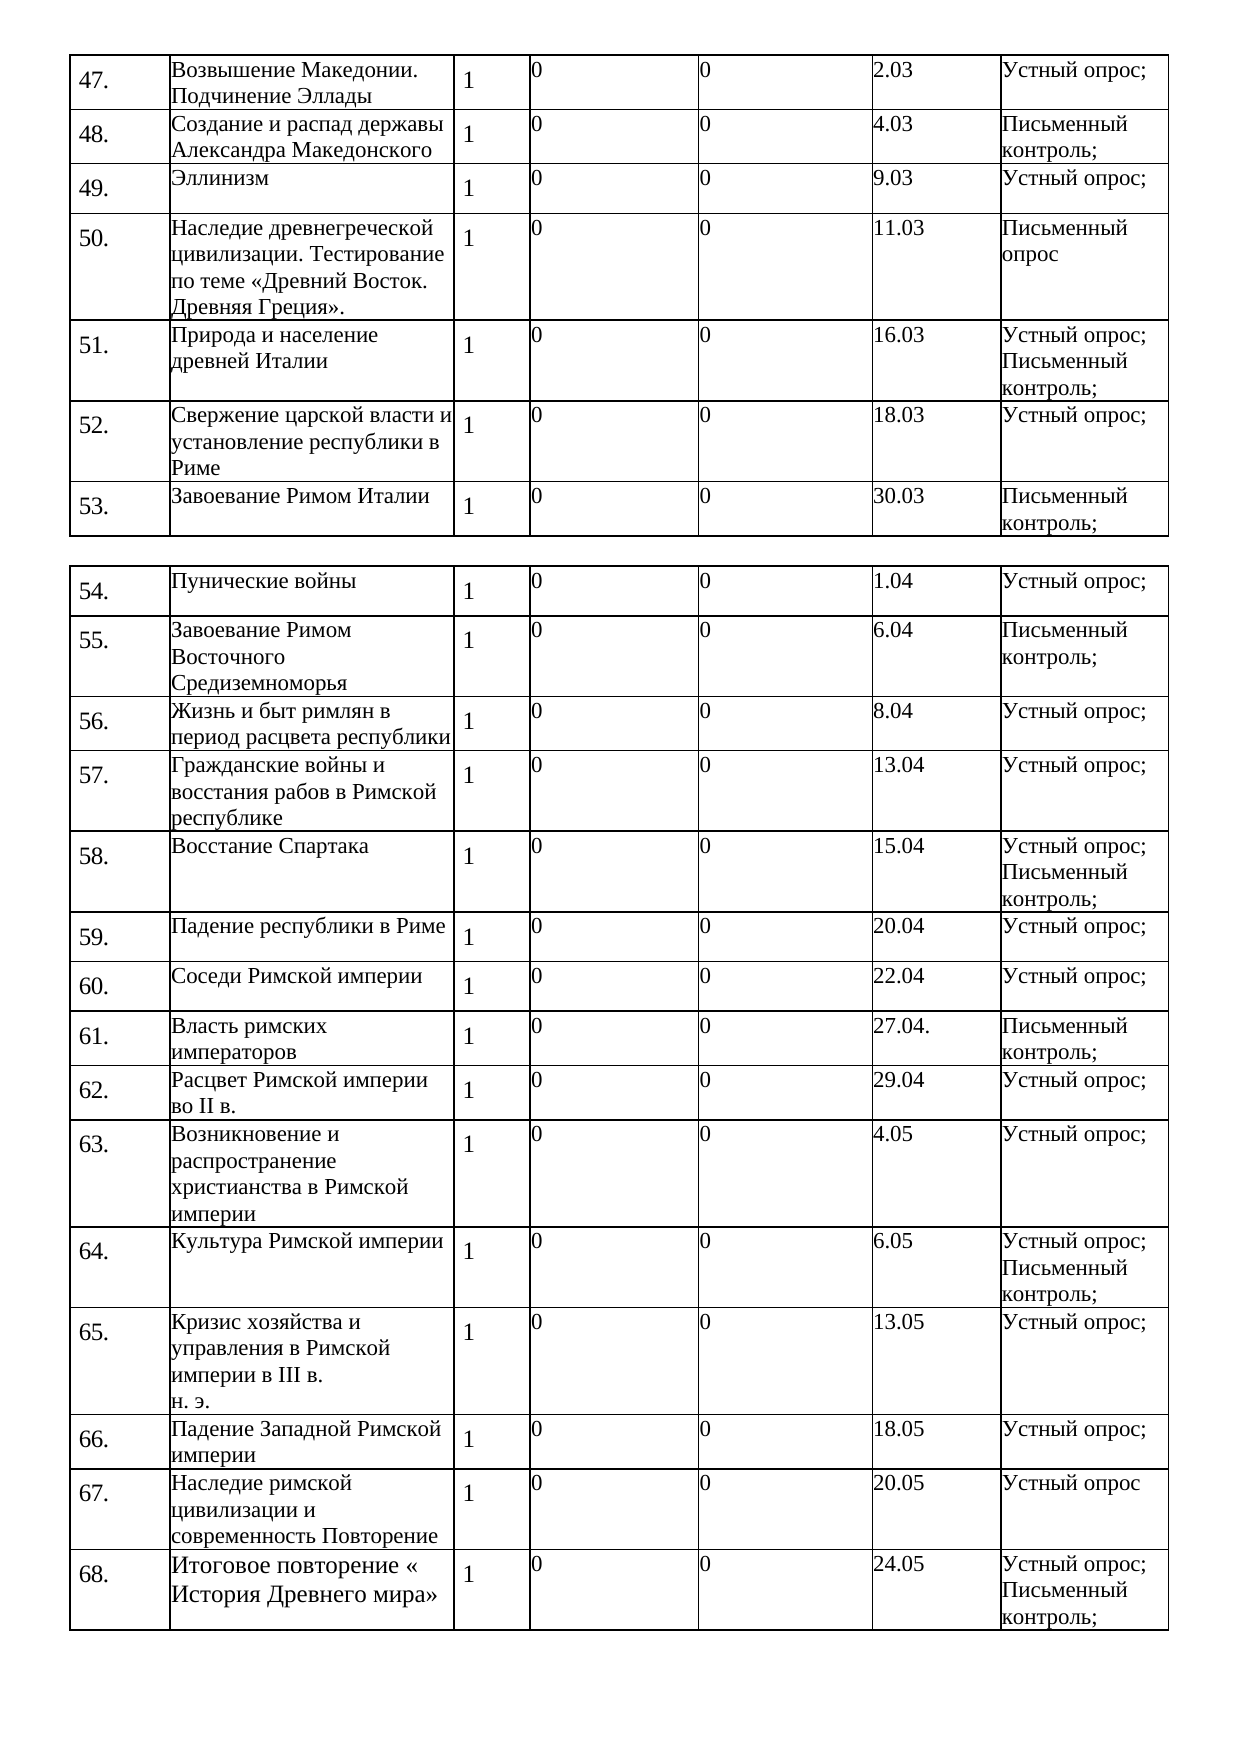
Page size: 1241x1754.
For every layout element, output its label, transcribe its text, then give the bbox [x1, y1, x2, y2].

table_cell 0 [699, 1121, 872, 1226]
table_cell 63. [71, 1121, 169, 1226]
table_cell 60. [71, 962, 169, 1010]
table_cell 0 [699, 482, 872, 535]
table_cell Восстание Спартака [171, 832, 453, 911]
table_cell Возвышение Македонии. Подчинение Эллады [171, 56, 453, 108]
table_cell 4.03 [873, 110, 1000, 163]
table_cell 1 [455, 913, 529, 961]
table_cell 0 [699, 214, 872, 319]
table_cell 1 [455, 321, 529, 400]
table_cell 29.04 [873, 1066, 1000, 1119]
table_cell 0 [699, 1012, 872, 1065]
table_cell 0 [531, 321, 698, 400]
table_cell 1 [455, 56, 529, 108]
table_cell 1 [455, 1228, 529, 1307]
table_cell 24.05 [873, 1550, 1000, 1629]
table_cell Письменный контроль; [1002, 617, 1168, 696]
table_cell Устный опрос; [1002, 962, 1168, 1010]
table_cell 0 [531, 482, 698, 535]
table_cell 0 [531, 110, 698, 163]
table_cell Устный опрос; [1002, 1415, 1168, 1468]
table_cell 18.05 [873, 1415, 1000, 1468]
table_cell 67. [71, 1470, 169, 1548]
table_cell Устный опрос [1002, 1470, 1168, 1548]
table_cell 0 [699, 164, 872, 212]
table_cell Письменный контроль; [1002, 1012, 1168, 1065]
table_cell 0 [699, 1470, 872, 1548]
table_cell Жизнь и быт римлян в период расцвета республики [171, 697, 453, 750]
table_cell 0 [699, 832, 872, 911]
table_cell 0 [531, 214, 698, 319]
table_cell 0 [531, 402, 698, 481]
table_header 0 [699, 567, 872, 615]
table_cell 1 [455, 1415, 529, 1468]
table_cell 0 [531, 913, 698, 961]
table_cell 51. [71, 321, 169, 400]
table_cell 53. [71, 482, 169, 535]
table_cell 15.04 [873, 832, 1000, 911]
table_cell 1 [455, 1550, 529, 1629]
table_cell 6.05 [873, 1228, 1000, 1307]
table_cell 30.03 [873, 482, 1000, 535]
table_cell Устный опрос; [1002, 1308, 1168, 1413]
table_cell Наследие древнегреческой цивилизации. Тестирование по теме «Древний Восток. Древняя Греция». [171, 214, 453, 319]
table_cell 55. [71, 617, 169, 696]
table_cell 0 [531, 1228, 698, 1307]
table_cell 2.03 [873, 56, 1000, 108]
table_cell 13.04 [873, 751, 1000, 830]
table_cell 0 [699, 1066, 872, 1119]
table_cell Устный опрос; [1002, 402, 1168, 481]
table_cell 11.03 [873, 214, 1000, 319]
table_cell 0 [699, 1550, 872, 1629]
table_cell 0 [531, 697, 698, 750]
table_cell Устный опрос; Письменный контроль; [1002, 1228, 1168, 1307]
table_cell 0 [699, 751, 872, 830]
table_cell 1 [455, 110, 529, 163]
table_cell 0 [699, 1415, 872, 1468]
table_cell 18.03 [873, 402, 1000, 481]
table_cell 68. [71, 1550, 169, 1629]
table_cell 8.04 [873, 697, 1000, 750]
table_cell 27.04. [873, 1012, 1000, 1065]
table_cell 0 [531, 56, 698, 108]
table_cell 0 [699, 697, 872, 750]
table_cell 22.04 [873, 962, 1000, 1010]
table_cell 16.03 [873, 321, 1000, 400]
table_cell Устный опрос; [1002, 164, 1168, 212]
table_cell Гражданские войны и восстания рабов в Римской республике [171, 751, 453, 830]
table_cell 0 [531, 832, 698, 911]
table_cell 0 [531, 962, 698, 1010]
table_cell Создание и распад державы Александра Македонского [171, 110, 453, 163]
table_cell Эллинизм [171, 164, 453, 212]
table_cell Устный опрос; [1002, 751, 1168, 830]
table_cell 57. [71, 751, 169, 830]
table_cell Письменный контроль; [1002, 110, 1168, 163]
table_header Устный опрос; [1002, 567, 1168, 615]
table_cell Устный опрос; Письменный контроль; [1002, 832, 1168, 911]
table_cell Устный опрос; Письменный контроль; [1002, 321, 1168, 400]
table_cell 1 [455, 962, 529, 1010]
table_cell 0 [699, 110, 872, 163]
table_cell 66. [71, 1415, 169, 1468]
table_cell 47. [71, 56, 169, 108]
table_cell Письменный опрос [1002, 214, 1168, 319]
table_cell 50. [71, 214, 169, 319]
table_cell 0 [531, 1066, 698, 1119]
table_cell 0 [531, 751, 698, 830]
table_cell Расцвет Римской империи во II в. [171, 1066, 453, 1119]
table_cell 0 [531, 164, 698, 212]
table_cell 0 [699, 617, 872, 696]
table_header Пунические войны [171, 567, 453, 615]
table_cell 1 [455, 1470, 529, 1548]
table_cell 0 [699, 402, 872, 481]
table_cell 0 [531, 1470, 698, 1548]
table_cell 20.05 [873, 1470, 1000, 1548]
table_cell 56. [71, 697, 169, 750]
table_header 1 [455, 567, 529, 615]
table_cell 1 [455, 832, 529, 911]
table_cell Кризис хозяйства и управления в Римской империи в III в. н. э. [171, 1308, 453, 1413]
table_cell 1 [455, 1308, 529, 1413]
table_cell Соседи Римской империи [171, 962, 453, 1010]
table_cell Падение республики в Риме [171, 913, 453, 961]
table_cell 1 [455, 1066, 529, 1119]
table_header 0 [531, 567, 698, 615]
table_cell 1 [455, 1121, 529, 1226]
table_cell Природа и население древней Италии [171, 321, 453, 400]
table_header 54. [71, 567, 169, 615]
table_cell 1 [455, 402, 529, 481]
table_cell Свержение царской власти и установление республики в Риме [171, 402, 453, 481]
table_cell 1 [455, 164, 529, 212]
table_cell 0 [531, 1121, 698, 1226]
table_cell 49. [71, 164, 169, 212]
table_cell 1 [455, 617, 529, 696]
table_cell 0 [531, 1308, 698, 1413]
table_cell 1 [455, 214, 529, 319]
table_cell 9.03 [873, 164, 1000, 212]
table_cell 6.04 [873, 617, 1000, 696]
table_cell Устный опрос; [1002, 1066, 1168, 1119]
table_cell Устный опрос; [1002, 697, 1168, 750]
table_cell 0 [699, 56, 872, 108]
table_cell 0 [531, 1415, 698, 1468]
table_cell Наследие римской цивилизации и современность Повторение [171, 1470, 453, 1548]
table_cell 62. [71, 1066, 169, 1119]
table_cell 0 [699, 321, 872, 400]
table_cell Завоевание Римом Восточного Средиземноморья [171, 617, 453, 696]
table_cell 0 [699, 962, 872, 1010]
table_cell 65. [71, 1308, 169, 1413]
table_cell Письменный контроль; [1002, 482, 1168, 535]
table_cell 61. [71, 1012, 169, 1065]
table_cell 0 [531, 617, 698, 696]
table_cell Устный опрос; [1002, 913, 1168, 961]
table_cell Устный опрос; [1002, 1121, 1168, 1226]
table_cell 1 [455, 1012, 529, 1065]
table_cell 1 [455, 697, 529, 750]
table_cell Власть римских императоров [171, 1012, 453, 1065]
table_cell 1 [455, 751, 529, 830]
table_cell 58. [71, 832, 169, 911]
table_cell 13.05 [873, 1308, 1000, 1413]
table_cell Итоговое повторение « История Древнего мира» [171, 1550, 453, 1629]
table_cell Устный опрос; [1002, 56, 1168, 108]
table_cell Устный опрос; Письменный контроль; [1002, 1550, 1168, 1629]
table_cell 0 [699, 913, 872, 961]
table_cell 0 [699, 1228, 872, 1307]
table_cell 64. [71, 1228, 169, 1307]
table_cell 48. [71, 110, 169, 163]
table_cell 0 [531, 1012, 698, 1065]
table_cell 20.04 [873, 913, 1000, 961]
table_cell Завоевание Римом Италии [171, 482, 453, 535]
table_cell 0 [699, 1308, 872, 1413]
table_cell Падение Западной Римской империи [171, 1415, 453, 1468]
table_cell 59. [71, 913, 169, 961]
table_header 1.04 [873, 567, 1000, 615]
table_cell 0 [531, 1550, 698, 1629]
table_cell 4.05 [873, 1121, 1000, 1226]
table_cell Культура Римской империи [171, 1228, 453, 1307]
table_cell 52. [71, 402, 169, 481]
table_cell 1 [455, 482, 529, 535]
table_cell Возникновение и распространение христианства в Римской империи [171, 1121, 453, 1226]
